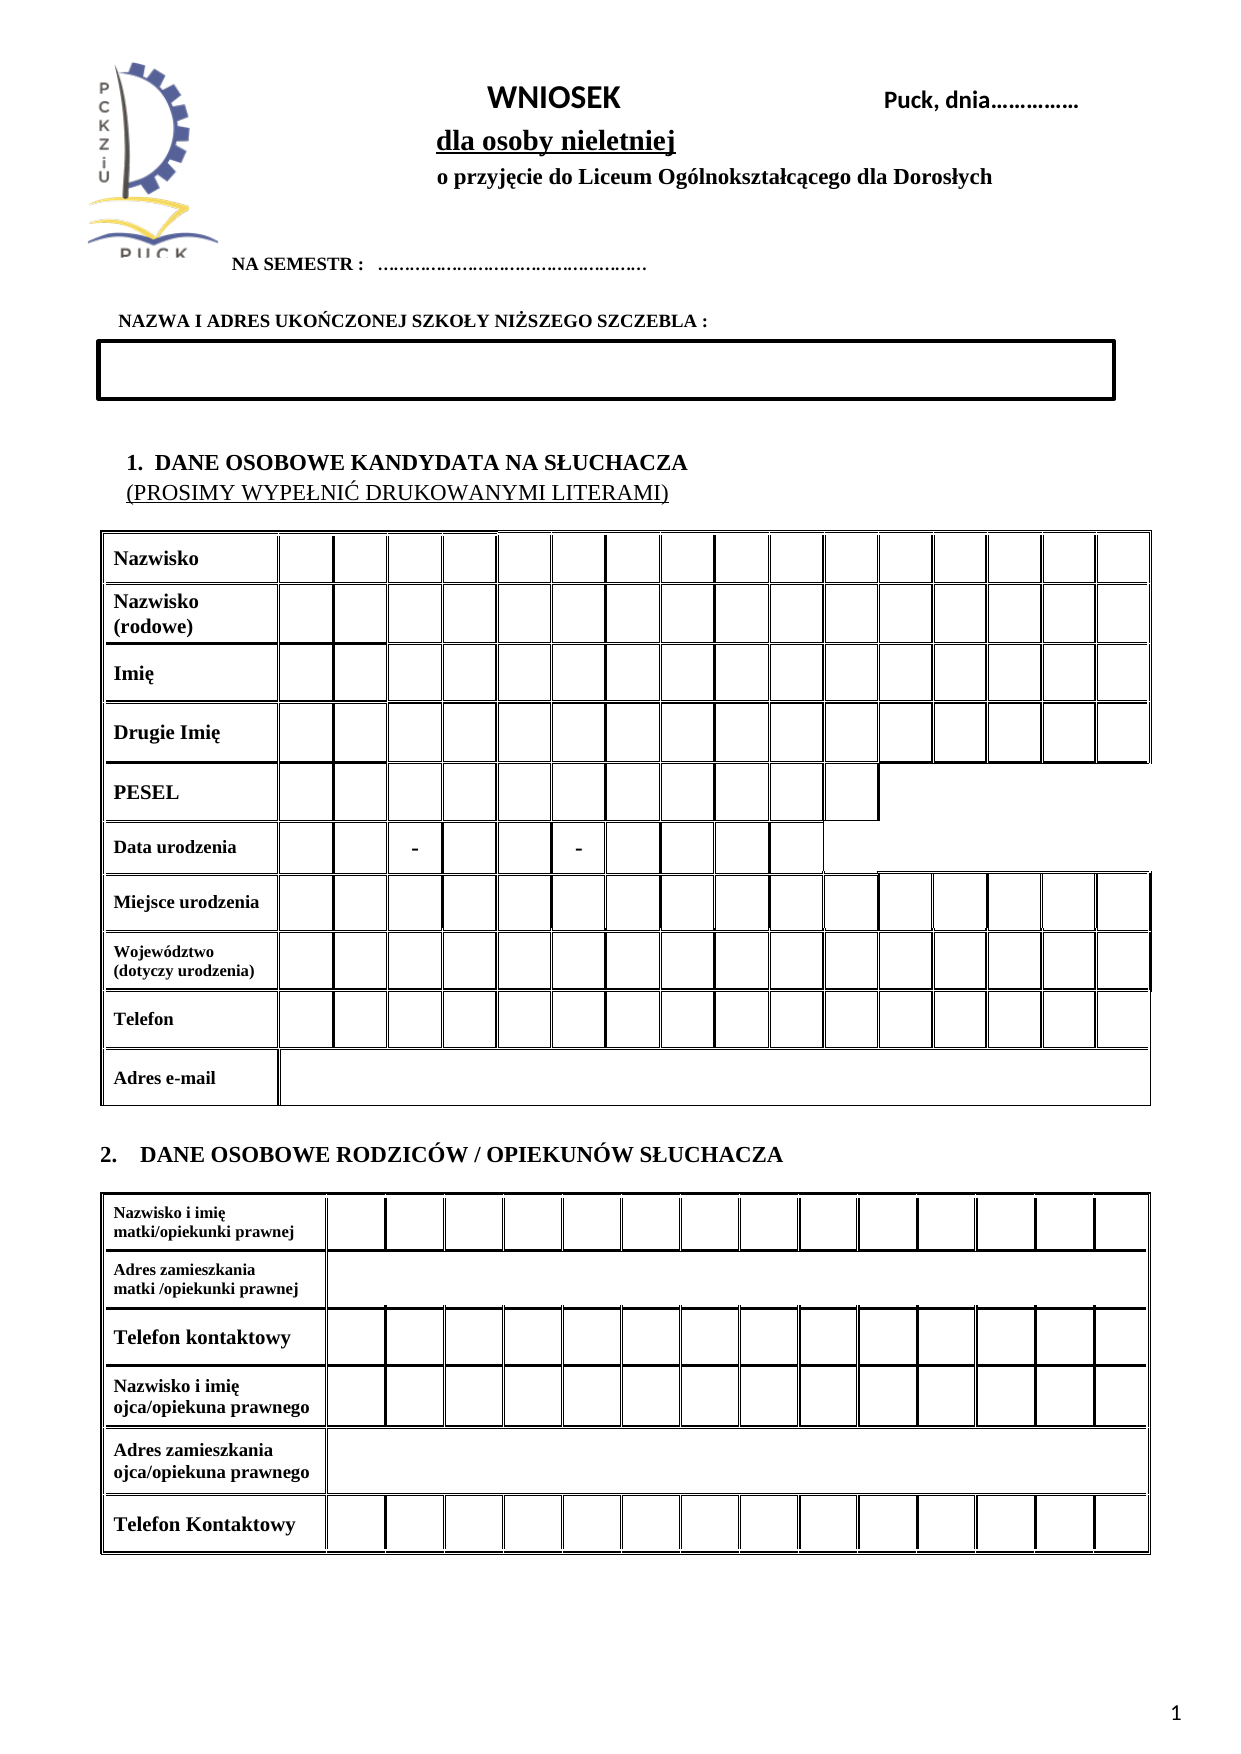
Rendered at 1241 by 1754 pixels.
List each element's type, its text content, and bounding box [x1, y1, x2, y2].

table_cell [280, 933, 332, 988]
table_cell [389, 585, 441, 642]
table_cell [662, 876, 713, 928]
table_cell [935, 645, 985, 700]
table_header [333, 534, 388, 582]
table_cell [326, 1496, 385, 1551]
table_cell [917, 1494, 976, 1551]
table_cell [716, 823, 768, 871]
table_cell [771, 585, 822, 642]
table_cell [553, 764, 604, 819]
table_cell [505, 1310, 561, 1364]
table_cell - [553, 823, 604, 871]
table_cell [328, 1310, 384, 1364]
table_cell [389, 764, 441, 819]
table_cell [824, 821, 878, 871]
table_cell [682, 1310, 738, 1364]
table_cell [607, 992, 659, 1047]
text WNIOSEK Puck, dnia…………… [173, 77, 1167, 117]
table_header [442, 532, 497, 582]
table_cell [826, 585, 877, 642]
table_cell [499, 933, 550, 988]
table_cell [553, 876, 604, 928]
table_cell Nazwisko (rodowe) [102, 582, 279, 642]
table_cell [622, 1496, 681, 1551]
table_cell [385, 1249, 1148, 1305]
table_cell [716, 992, 768, 1047]
table_cell [662, 933, 713, 988]
table_cell [935, 704, 985, 761]
table_header [1042, 533, 1096, 582]
table_cell [564, 1367, 620, 1425]
table_cell [389, 992, 441, 1047]
table_cell [444, 704, 495, 761]
table_cell [328, 1252, 385, 1305]
table_cell [826, 933, 877, 988]
table_cell [860, 1310, 916, 1364]
table_header [445, 1195, 503, 1249]
table_header [824, 533, 878, 582]
table_header [1096, 533, 1149, 582]
table_cell [444, 876, 495, 928]
table_cell [741, 1310, 797, 1364]
table_cell [880, 704, 931, 761]
table_cell [662, 992, 713, 1047]
table_cell [771, 823, 823, 871]
table_cell [989, 874, 1040, 928]
table_cell Województwo (dotyczy urodzenia) [102, 930, 279, 988]
table_cell [799, 1494, 858, 1551]
table_cell [505, 1367, 561, 1425]
table_header [279, 534, 333, 582]
table_cell [935, 992, 985, 1047]
table_cell [387, 1367, 443, 1425]
table_header Nazwisko [104, 534, 279, 582]
table_cell [880, 933, 931, 988]
table_header [681, 1195, 740, 1249]
table_cell [716, 933, 768, 988]
table_header [622, 1195, 681, 1249]
table_cell [281, 1047, 1150, 1105]
table_cell Data urodzenia [104, 820, 277, 871]
table_cell [499, 876, 550, 928]
table_cell Telefon Kontaktowy [102, 1493, 326, 1551]
table_cell [445, 1496, 503, 1551]
table_cell [1096, 700, 1151, 761]
table_cell [1096, 1307, 1148, 1364]
text dla osoby nieletniej [186, 123, 1167, 157]
table_header [1035, 1194, 1094, 1249]
table_cell [387, 1310, 443, 1364]
table_cell [935, 585, 985, 642]
table_cell [1043, 874, 1094, 928]
table_cell [880, 874, 931, 928]
table_header [606, 533, 660, 582]
table_cell - [389, 823, 441, 871]
table_cell [1044, 992, 1094, 1047]
table_header [740, 1194, 799, 1249]
table_cell [335, 764, 386, 819]
table_cell [858, 1496, 917, 1551]
table_cell [499, 764, 550, 819]
table_cell [1035, 1496, 1094, 1551]
table_cell [389, 933, 441, 988]
table_cell [919, 1310, 974, 1364]
table_cell [280, 585, 332, 642]
table_cell [1096, 930, 1151, 988]
table_cell [446, 1310, 502, 1364]
table_header Nazwisko i imię matki/opiekunki prawnej [104, 1195, 326, 1249]
table_cell Drugie Imię [104, 700, 277, 761]
table_cell [335, 585, 386, 642]
table_cell [444, 992, 495, 1047]
table_cell [662, 764, 713, 819]
table_header [551, 531, 606, 582]
table_cell [826, 645, 877, 700]
table_cell [280, 992, 332, 1047]
table_cell [446, 1367, 502, 1425]
table_cell [1098, 642, 1149, 700]
table_header [976, 1194, 1035, 1249]
table_cell Adres e-mail [102, 1047, 279, 1105]
table_cell [607, 764, 659, 819]
table_cell [1098, 988, 1150, 1047]
list 1. DANE OSOBOWE KANDYDATA NA SŁUCHACZA (PROSIMY WYPEŁNIĆ DRUKOWANYMI LITERAMI) [126, 419, 1181, 506]
table_header [563, 1195, 622, 1249]
table_cell [1037, 1310, 1093, 1364]
table_header [799, 1194, 858, 1249]
table_cell [444, 823, 495, 871]
table_cell [623, 1310, 679, 1364]
table_cell [771, 764, 822, 819]
table_cell [563, 1496, 622, 1551]
table_cell [1044, 645, 1094, 700]
table_cell [280, 645, 332, 700]
table_cell [771, 704, 822, 761]
table_cell [1094, 1493, 1149, 1551]
table_cell [1096, 1364, 1148, 1425]
table_cell [825, 876, 877, 928]
table_header [660, 531, 714, 582]
table_cell [389, 704, 441, 761]
table_cell [623, 1367, 679, 1425]
table_cell [564, 1310, 620, 1364]
table_cell [389, 645, 441, 700]
table_cell [716, 645, 768, 700]
table_cell Imię [104, 642, 277, 700]
table_cell [989, 992, 1040, 1047]
table_header [388, 534, 442, 582]
table_cell [444, 933, 495, 988]
table_cell [385, 1496, 444, 1551]
table_cell PESEL [104, 761, 277, 819]
table_cell [740, 1494, 799, 1551]
table_cell [1044, 704, 1094, 761]
table_cell [607, 823, 659, 871]
table_cell [607, 933, 659, 988]
table_cell [335, 704, 386, 761]
table_cell [607, 876, 659, 928]
table_cell [662, 645, 713, 700]
table_header [917, 1194, 976, 1249]
table_cell [935, 933, 985, 988]
table_header [878, 533, 933, 582]
table_cell [771, 992, 822, 1047]
table_cell [880, 992, 931, 1047]
table_header [715, 533, 769, 582]
table_header [1094, 1195, 1148, 1249]
table_cell [741, 1367, 797, 1425]
table_cell Miejsce urodzenia [102, 873, 279, 928]
table_cell [716, 704, 768, 761]
table_cell [553, 933, 604, 988]
table_cell [553, 992, 604, 1047]
table_cell [880, 645, 931, 700]
table_cell [444, 585, 495, 642]
table_cell [989, 645, 1040, 700]
table_cell [771, 933, 822, 988]
table_header [987, 533, 1042, 582]
table_cell Nazwisko i imię ojca/opiekuna prawnego [104, 1364, 325, 1425]
table_cell [280, 764, 332, 819]
table_cell [681, 1496, 740, 1551]
table_cell [989, 704, 1040, 761]
table_cell [989, 585, 1040, 642]
table_header [385, 1195, 444, 1249]
table_cell [328, 1367, 384, 1425]
table_cell [499, 585, 550, 642]
table_cell [716, 585, 768, 642]
table_cell [934, 874, 986, 928]
table_cell [504, 1496, 563, 1551]
table_header [497, 533, 551, 582]
table_cell Adres zamieszkania matki /opiekunki prawnej [104, 1249, 325, 1305]
table_cell Adres zamieszkania ojca/opiekuna prawnego [104, 1425, 325, 1493]
table_cell Telefon kontaktowy [104, 1307, 325, 1364]
table_header [858, 1194, 917, 1249]
table_cell [860, 1367, 916, 1425]
table_cell [1037, 1367, 1093, 1425]
table_header [933, 533, 987, 582]
table_cell [880, 585, 931, 642]
table_cell [919, 1367, 974, 1425]
table_cell [553, 704, 604, 761]
table_cell [1044, 585, 1094, 642]
table_cell [978, 1310, 1034, 1364]
table_cell [389, 876, 441, 928]
table_cell [662, 704, 713, 761]
table_cell [801, 1367, 856, 1425]
table_cell [553, 645, 604, 700]
table_cell [499, 823, 550, 871]
table_cell [335, 992, 386, 1047]
table_cell [771, 645, 822, 700]
table_header [769, 531, 824, 582]
table_cell [976, 1496, 1035, 1551]
table_cell [989, 933, 1040, 988]
table_cell [978, 1367, 1034, 1425]
table_header [504, 1195, 563, 1249]
text NA SEMESTR : …………………………………………… NAZWA I ADRES UKOŃCZONEJ SZKOŁY NIŻSZEGO SZCZEBLA : [118, 247, 1046, 333]
table_cell [716, 764, 768, 819]
table_cell [1098, 873, 1149, 928]
table_cell [328, 1425, 1148, 1493]
table_cell [280, 876, 332, 928]
table_cell [1044, 933, 1094, 988]
table_cell [607, 704, 659, 761]
picture [86, 62, 218, 256]
table_cell [499, 704, 550, 761]
table_cell [801, 1310, 856, 1364]
table_cell [335, 933, 386, 988]
table_cell [716, 876, 768, 928]
table_cell [444, 645, 495, 700]
text 2. DANE OSOBOWE RODZICÓW / OPIEKUNÓW SŁUCHACZA [88, 1141, 1181, 1167]
table_cell [335, 876, 386, 928]
text o przyjęcie do Liceum Ogólnokształcącego dla Dorosłych [184, 162, 1181, 190]
table_cell [499, 645, 550, 700]
table_cell [662, 585, 713, 642]
table_cell [771, 876, 822, 928]
table_cell [444, 764, 495, 819]
table_cell [280, 704, 332, 761]
table_cell [682, 1367, 738, 1425]
table_cell [607, 645, 659, 700]
table_cell [826, 764, 877, 819]
table_cell [662, 823, 713, 871]
table_cell [826, 704, 877, 761]
table_cell [607, 585, 659, 642]
table_cell [335, 823, 386, 871]
table_cell [1098, 582, 1149, 642]
table_header [326, 1195, 385, 1249]
table_cell [553, 585, 604, 642]
table_cell [499, 992, 550, 1047]
table_cell [826, 992, 877, 1047]
table_cell [335, 645, 386, 700]
table_cell Telefon [104, 988, 277, 1047]
table_cell [280, 823, 332, 871]
